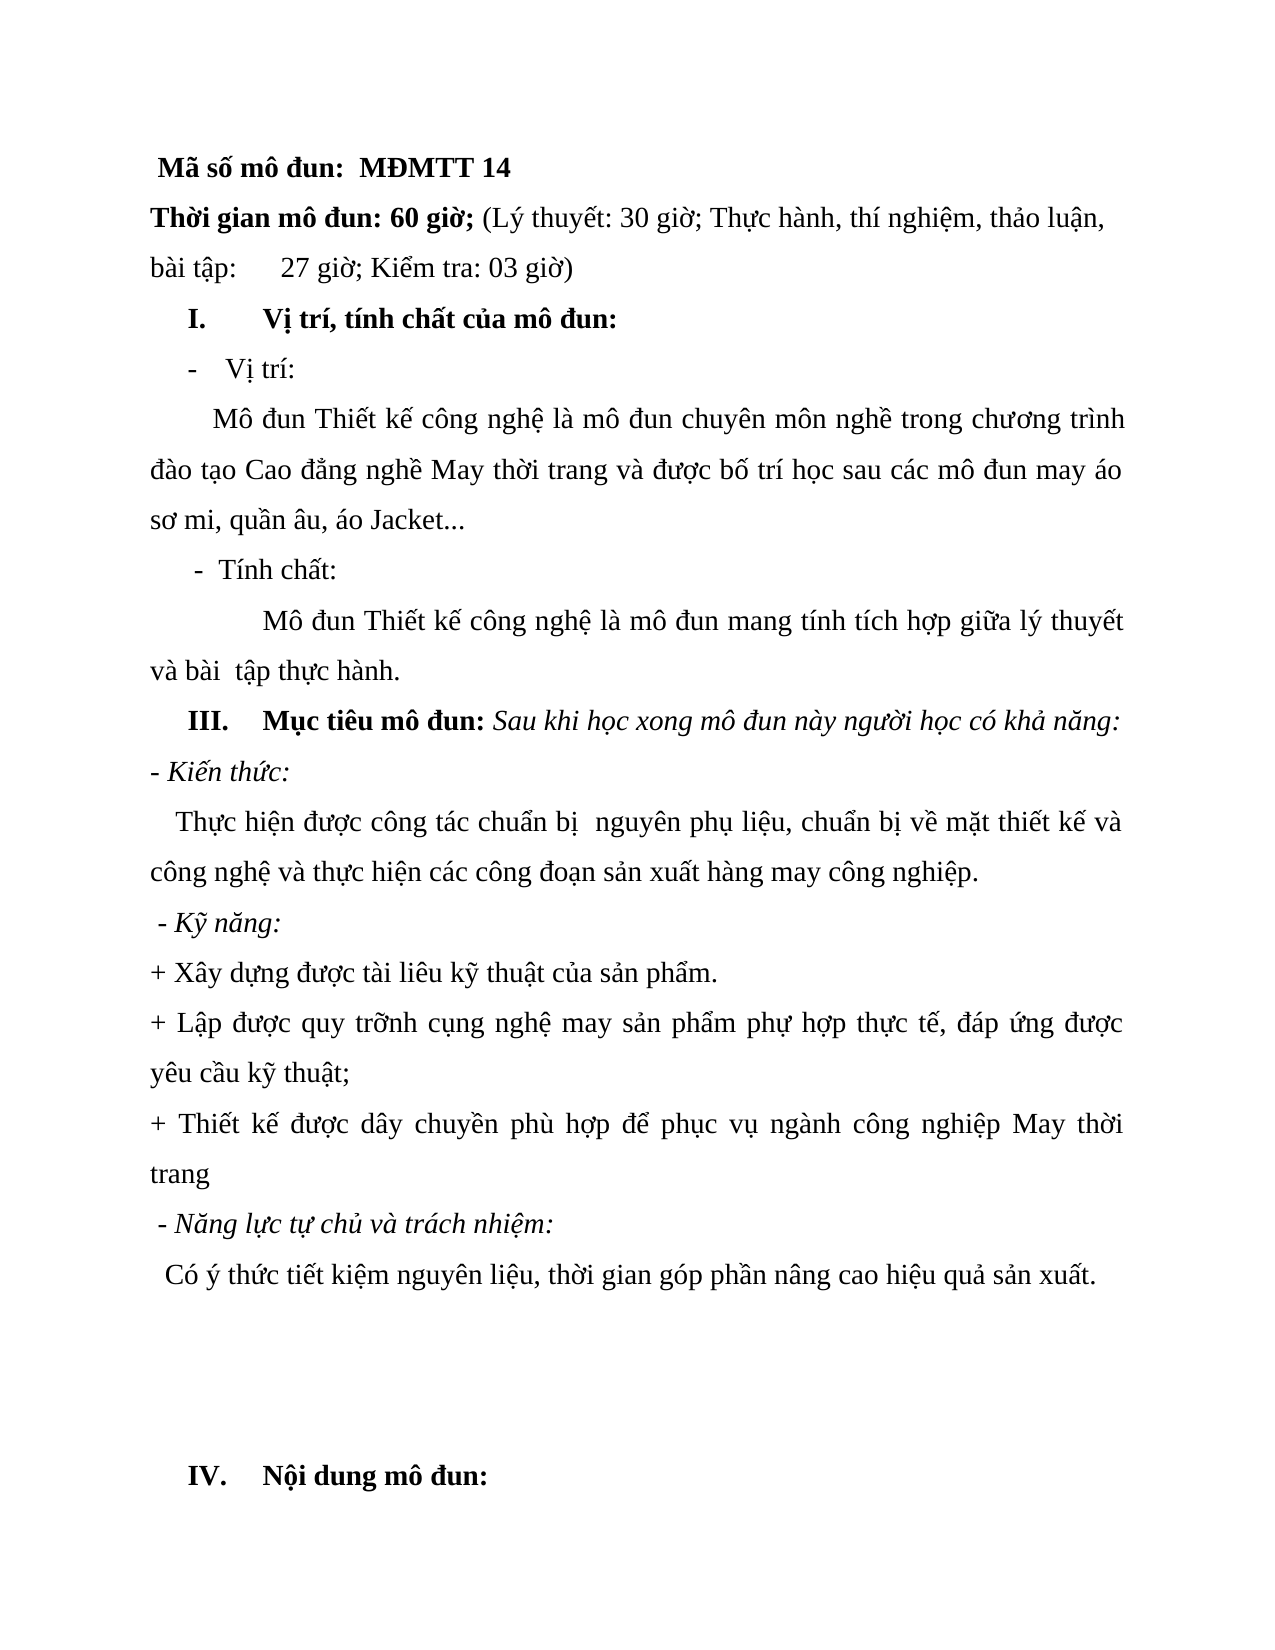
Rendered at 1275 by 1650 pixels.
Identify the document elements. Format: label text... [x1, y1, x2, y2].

text - Kiến thức: [150, 754, 1125, 787]
list Nội dung mô đun: [187, 1458, 1125, 1492]
text Thời gian mô đun: 60 giờ; (Lý thuyết: 30 giờ; Thực hành, thí nghiệm, thảo luận, bài tập: 27 giờ; Kiểm tra: 03 giờ) [150, 200, 1125, 284]
text Thực hiện được công tác chuẩn bị nguyên phụ liệu, chuẩn bị về mặt thiết kế và công nghệ và thực hiện các công đoạn sản xuất hàng may công nghiệp. [150, 804, 1125, 888]
text Mô đun Thiết kế công nghệ là mô đun chuyên môn nghề trong chương trình đào tạo Cao đẳng nghề May thời trang và được bố trí học sau các mô đun may áo sơ mi, quần âu, áo Jacket... [150, 402, 1125, 536]
list Vị trí: [187, 351, 1125, 385]
text Có ý thức tiết kiệm nguyên liệu, thời gian góp phần nâng cao hiệu quả sản xuất. [150, 1257, 1125, 1290]
text - Năng lực tự chủ và trách nhiệm: [150, 1207, 1125, 1240]
text Mô đun Thiết kế công nghệ là mô đun mang tính tích hợp giữa lý thuyết và bài tập thực hành. [150, 603, 1125, 687]
list Mục tiêu mô đun: Sau khi học xong mô đun này người học có khả năng: [187, 703, 1125, 737]
list Vị trí, tính chất của mô đun: [187, 301, 1125, 334]
text + Lập được quy trỡnh cụng nghệ may sản phẩm phự hợp thực tế, đáp ứng được yêu cầu kỹ thuật; [150, 1005, 1125, 1089]
text - Tính chất: [150, 552, 1125, 586]
text - Kỹ năng: [150, 905, 1125, 938]
text + Thiết kế được dây chuyền phù hợp để phục vụ ngành công nghiệp May thời trang [150, 1106, 1125, 1190]
text Mã số mô đun: MĐMTT 14 [150, 150, 1125, 183]
text + Xây dựng được tài liêu kỹ thuật của sản phẩm. [150, 955, 1125, 988]
